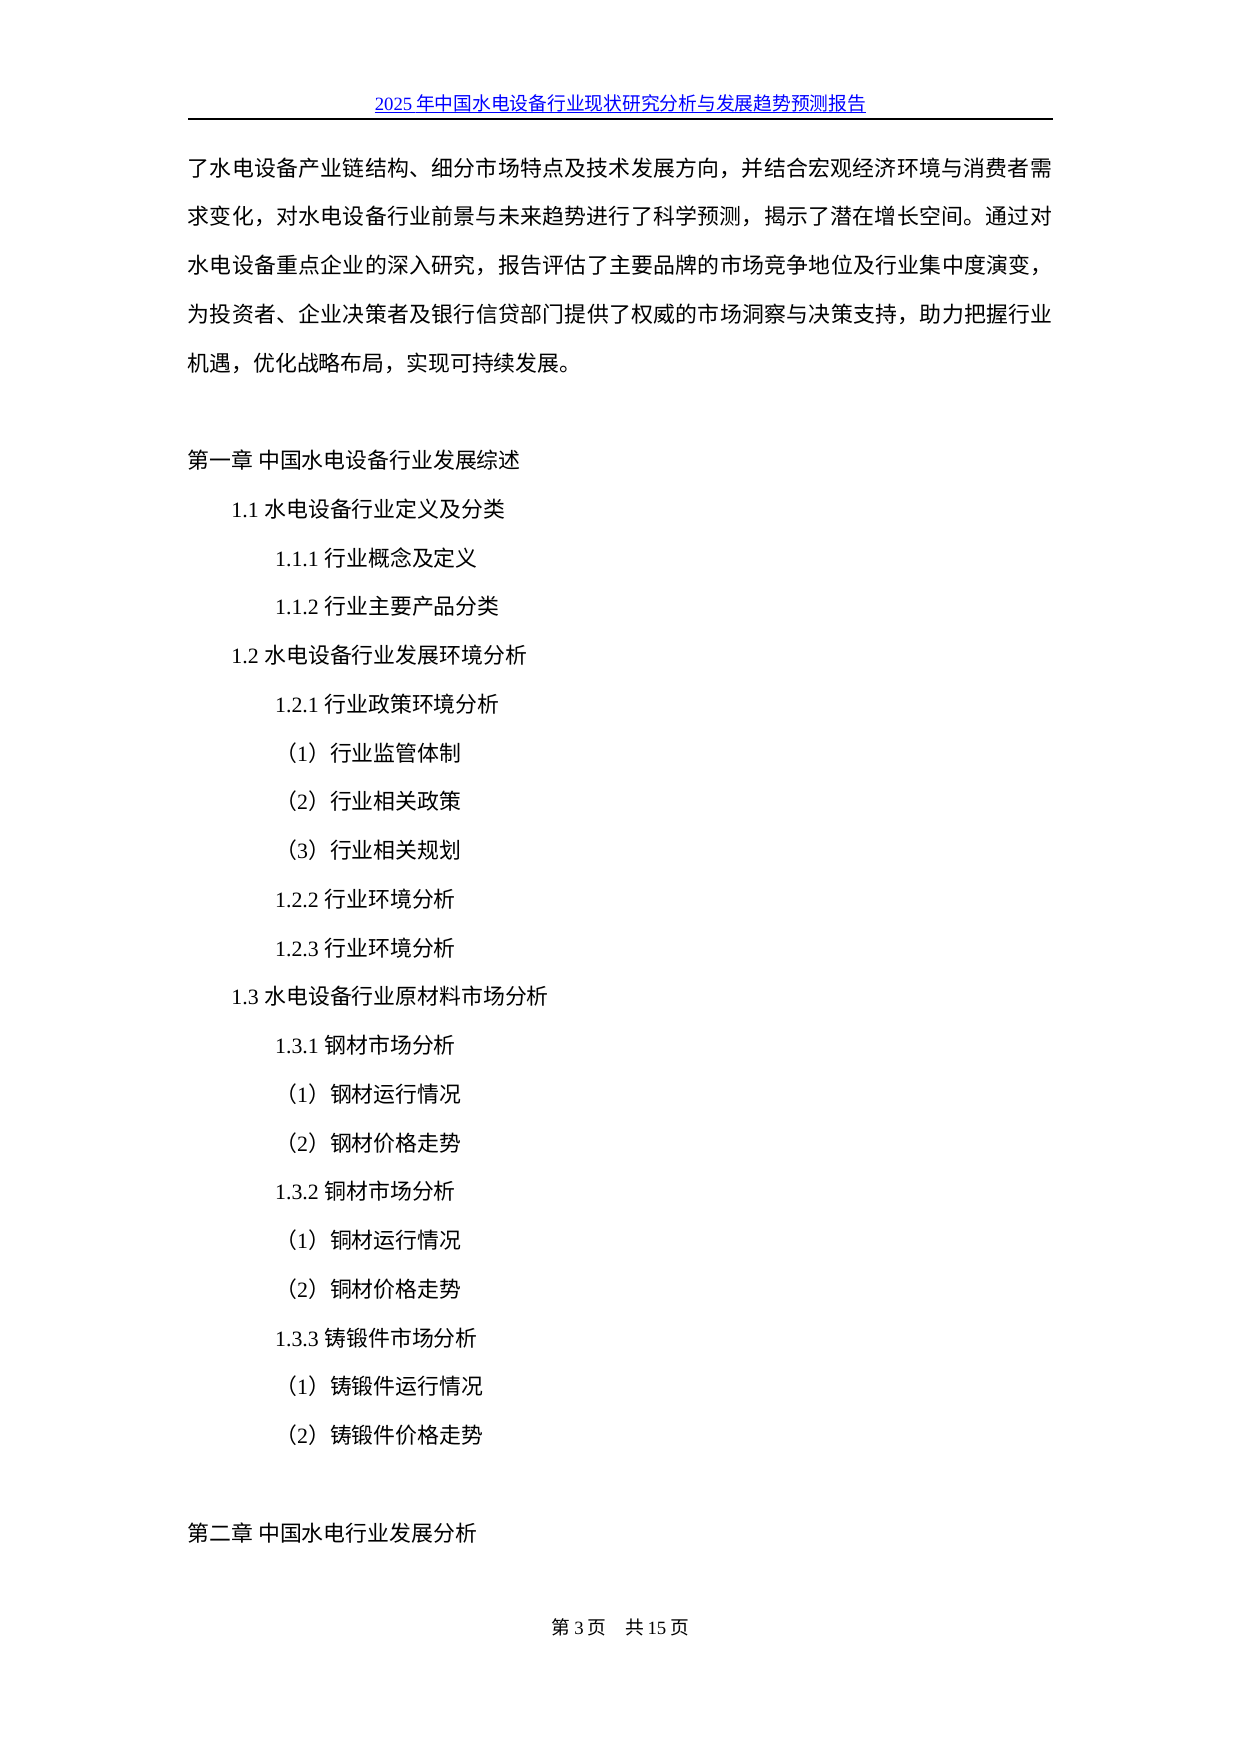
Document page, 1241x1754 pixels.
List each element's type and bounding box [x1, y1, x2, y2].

text [187, 150, 1053, 1548]
